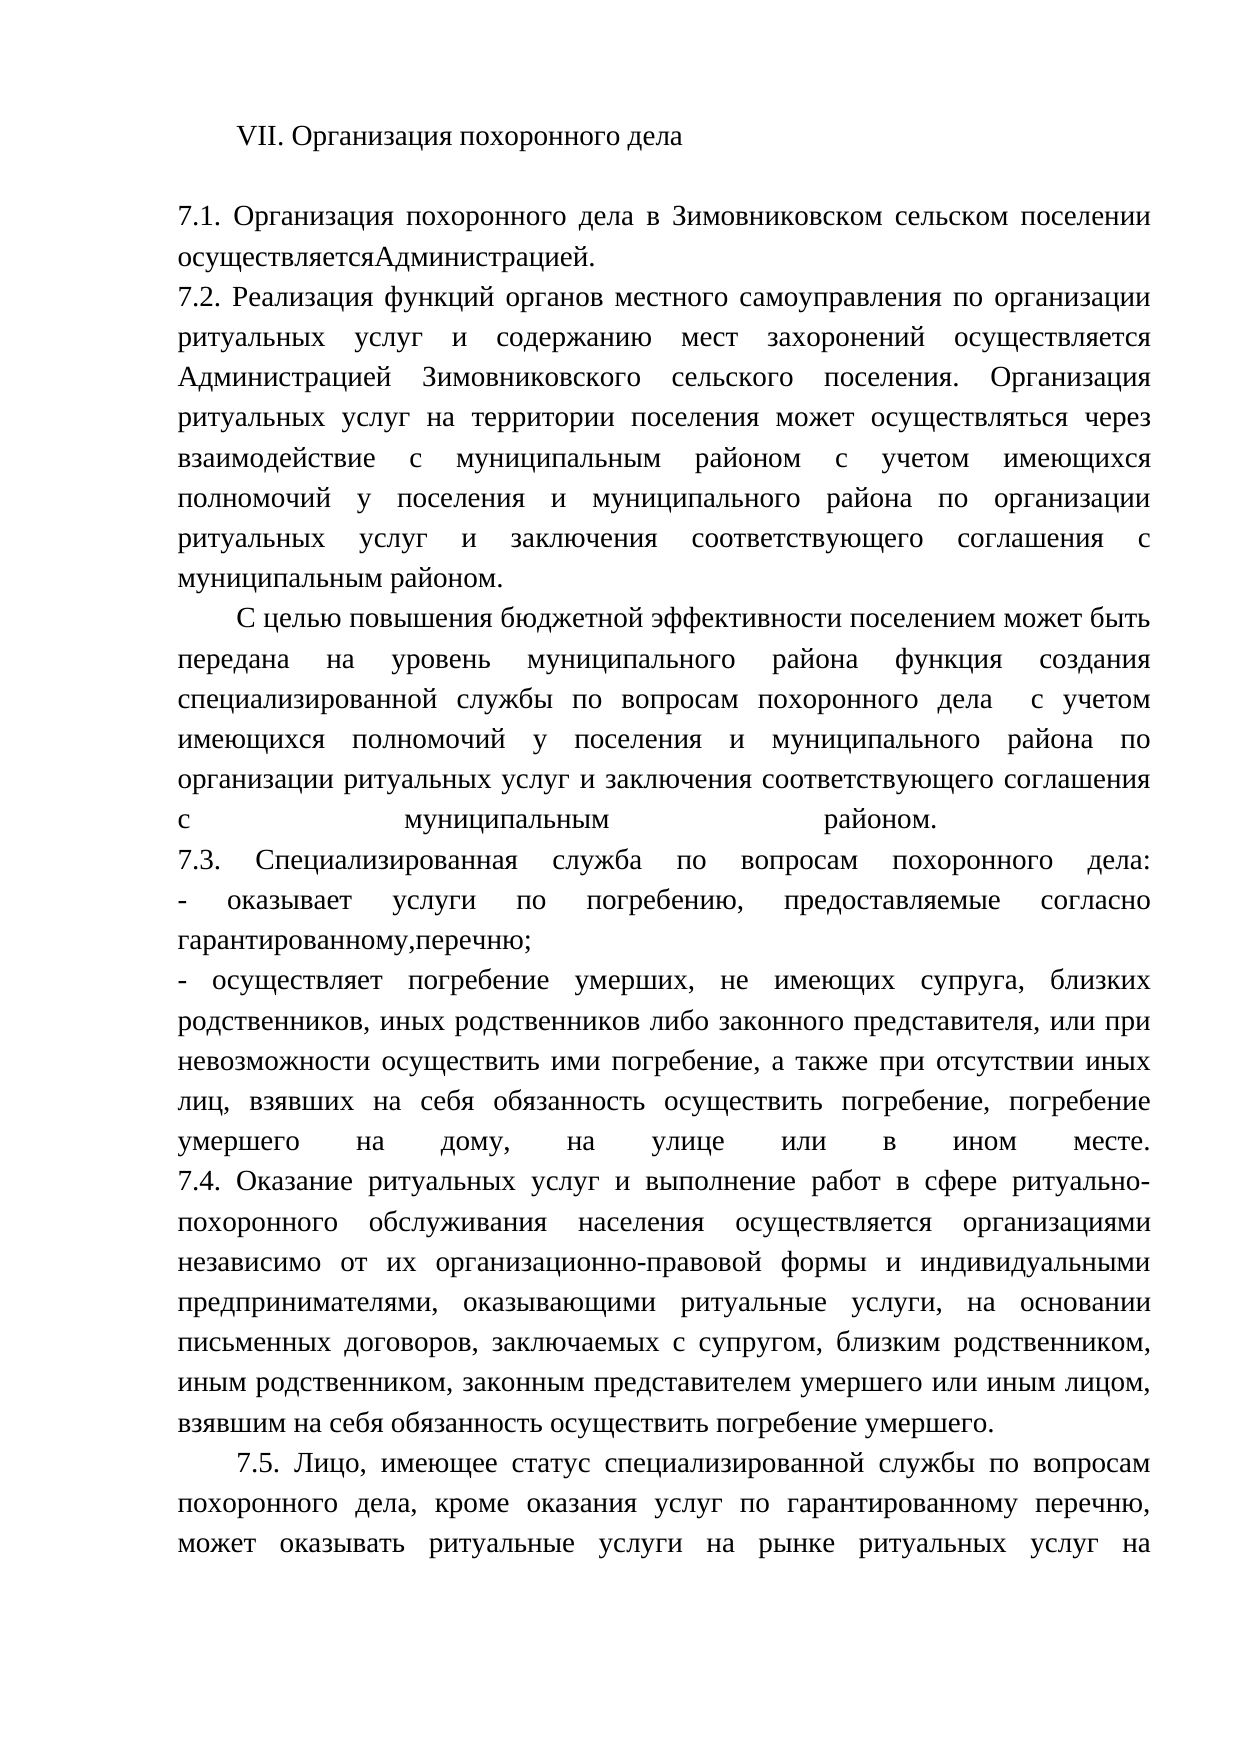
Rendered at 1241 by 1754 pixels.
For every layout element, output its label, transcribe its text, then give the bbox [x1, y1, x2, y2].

text 7.1. Организация похоронного дела в Зимовниковском сельском поселении осуществляетсяАдминистрацией. 7.2. Реализация функций органов местного самоуправления по организации ритуальных услуг и содержанию мест захоронений осуществляется Администрацией Зимовниковского сельского поселения. Организация ритуальных услуг на территории поселения может осуществляться через взаимодействие с муниципальным районом с учетом имеющихся полномочий у поселения и муниципального района по организации ритуальных услуг и заключения соответствующего соглашения с муниципальным районом. [177, 158, 1152, 594]
text VII. Организация похоронного дела [177, 118, 1152, 152]
text С целью повышения бюджетной эффективности поселением может быть передана на уровень муниципального района функция создания специализированной службы по вопросам похоронного дела с учетом имеющихся полномочий у поселения и муниципального района по организации ритуальных услуг и заключения соответствующего соглашения с муниципальным районом. 7.3. Специализированная служба по вопросам похоронного дела: - оказывает услуги по погребению, предоставляемые согласно гарантированному,перечню; - осуществляет погребение умерших, не имеющих супруга, близких родственников, иных родственников либо законного представителя, или при невозможности осуществить ими погребение, а также при отсутствии иных лиц, взявших на себя обязанность осуществить погребение, погребение умершего на дому, на улице или в ином месте. 7.4. Оказание ритуальных услуг и выполнение работ в сфере ритуально-похоронного обслуживания населения осуществляется организациями независимо от их организационно-правовой формы и индивидуальными предпринимателями, оказывающими ритуальные услуги, на основании письменных договоров, заключаемых с супругом, близким родственником, иным родственником, законным представителем умершего или иным лицом, взявшим на себя обязанность осуществить погребение умершего. [177, 601, 1152, 1438]
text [177, 1445, 1152, 1559]
